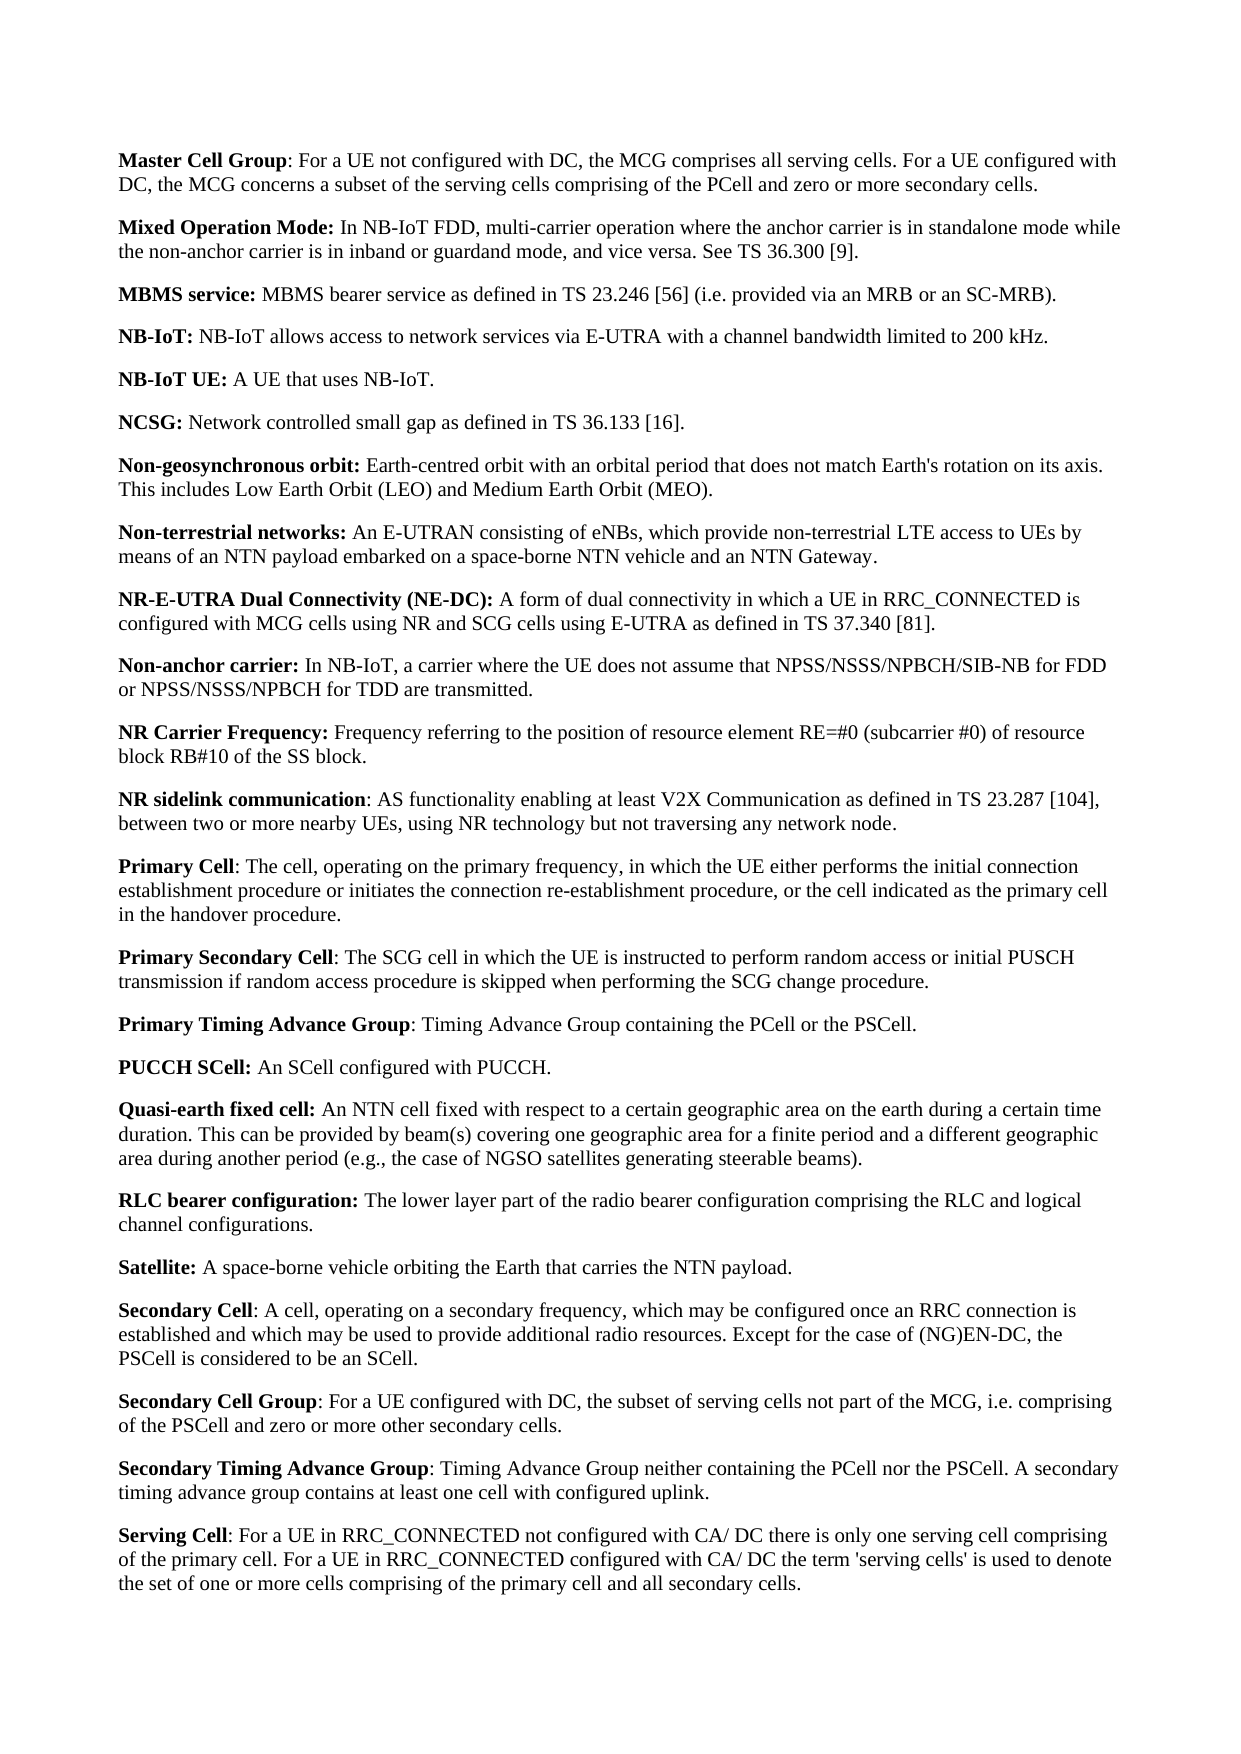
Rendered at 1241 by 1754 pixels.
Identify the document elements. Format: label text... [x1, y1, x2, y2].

text Primary Secondary Cell: The SCG cell in which the UE is instructed to perform random access or initial PUSCH transmission if random access procedure is skipped when performing the SCG change procedure. [118, 945, 1122, 993]
text NR Carrier Frequency: Frequency referring to the position of resource element RE=#0 (subcarrier #0) of resource block RB#10 of the SS block. [118, 720, 1122, 768]
text NR-E-UTRA Dual Connectivity (NE-DC): A form of dual connectivity in which a UE in RRC_CONNECTED is configured with MCG cells using NR and SCG cells using E-UTRA as defined in TS 37.340 [81]. [118, 586, 1122, 634]
text Secondary Cell: A cell, operating on a secondary frequency, which may be configured once an RRC connection is established and which may be used to provide additional radio resources. Except for the case of (NG)EN-DC, the PSCell is considered to be an SCell. [118, 1298, 1122, 1370]
text Secondary Timing Advance Group: Timing Advance Group neither containing the PCell nor the PSCell. A secondary timing advance group contains at least one cell with configured uplink. [118, 1456, 1122, 1504]
text Master Cell Group: For a UE not configured with DC, the MCG comprises all serving cells. For a UE configured with DC, the MCG concerns a subset of the serving cells comprising of the PCell and zero or more secondary cells. [118, 148, 1122, 196]
text Primary Cell: The cell, operating on the primary frequency, in which the UE either performs the initial connection establishment procedure or initiates the connection re-establishment procedure, or the cell indicated as the primary cell in the handover procedure. [118, 854, 1122, 926]
text Serving Cell: For a UE in RRC_CONNECTED not configured with CA/ DC there is only one serving cell comprising of the primary cell. For a UE in RRC_CONNECTED configured with CA/ DC the term 'serving cells' is used to denote the set of one or more cells comprising of the primary cell and all secondary cells. [118, 1523, 1122, 1595]
text Non-anchor carrier: In NB-IoT, a carrier where the UE does not assume that NPSS/NSSS/NPBCH/SIB-NB for FDD or NPSS/NSSS/NPBCH for TDD are transmitted. [118, 653, 1122, 701]
text Non-terrestrial networks: An E-UTRAN consisting of eNBs, which provide non-terrestrial LTE access to UEs by means of an NTN payload embarked on a space-borne NTN vehicle and an NTN Gateway. [118, 519, 1122, 568]
text PUCCH SCell: An SCell configured with PUCCH. [118, 1054, 1122, 1079]
text Satellite: A space-borne vehicle orbiting the Earth that carries the NTN payload. [118, 1255, 1122, 1279]
text MBMS service: MBMS bearer service as defined in TS 23.246 [56] (i.e. provided via an MRB or an SC-MRB). [118, 281, 1122, 306]
text Non-geosynchronous orbit: Earth-centred orbit with an orbital period that does not match Earth's rotation on its axis. This includes Low Earth Orbit (LEO) and Medium Earth Orbit (MEO). [118, 453, 1122, 501]
text NB-IoT: NB-IoT allows access to network services via E-UTRA with a channel bandwidth limited to 200 kHz. [118, 324, 1122, 348]
text Primary Timing Advance Group: Timing Advance Group containing the PCell or the PSCell. [118, 1012, 1122, 1036]
text Mixed Operation Mode: In NB-IoT FDD, multi-carrier operation where the anchor carrier is in standalone mode while the non-anchor carrier is in inband or guardand mode, and vice versa. See TS 36.300 [9]. [118, 214, 1122, 263]
text NB-IoT UE: A UE that uses NB-IoT. [118, 367, 1122, 391]
text NR sidelink communication: AS functionality enabling at least V2X Communication as defined in TS 23.287 [104], between two or more nearby UEs, using NR technology but not traversing any network node. [118, 787, 1122, 835]
text RLC bearer configuration: The lower layer part of the radio bearer configuration comprising the RLC and logical channel configurations. [118, 1188, 1122, 1236]
text NCSG: Network controlled small gap as defined in TS 36.133 [16]. [118, 410, 1122, 434]
text Secondary Cell Group: For a UE configured with DC, the subset of serving cells not part of the MCG, i.e. comprising of the PSCell and zero or more other secondary cells. [118, 1389, 1122, 1437]
text Quasi-earth fixed cell: An NTN cell fixed with respect to a certain geographic area on the earth during a certain time duration. This can be provided by beam(s) covering one geographic area for a finite period and a different geographic area during another period (e.g., the case of NGSO satellites generating steerable beams). [118, 1097, 1122, 1169]
